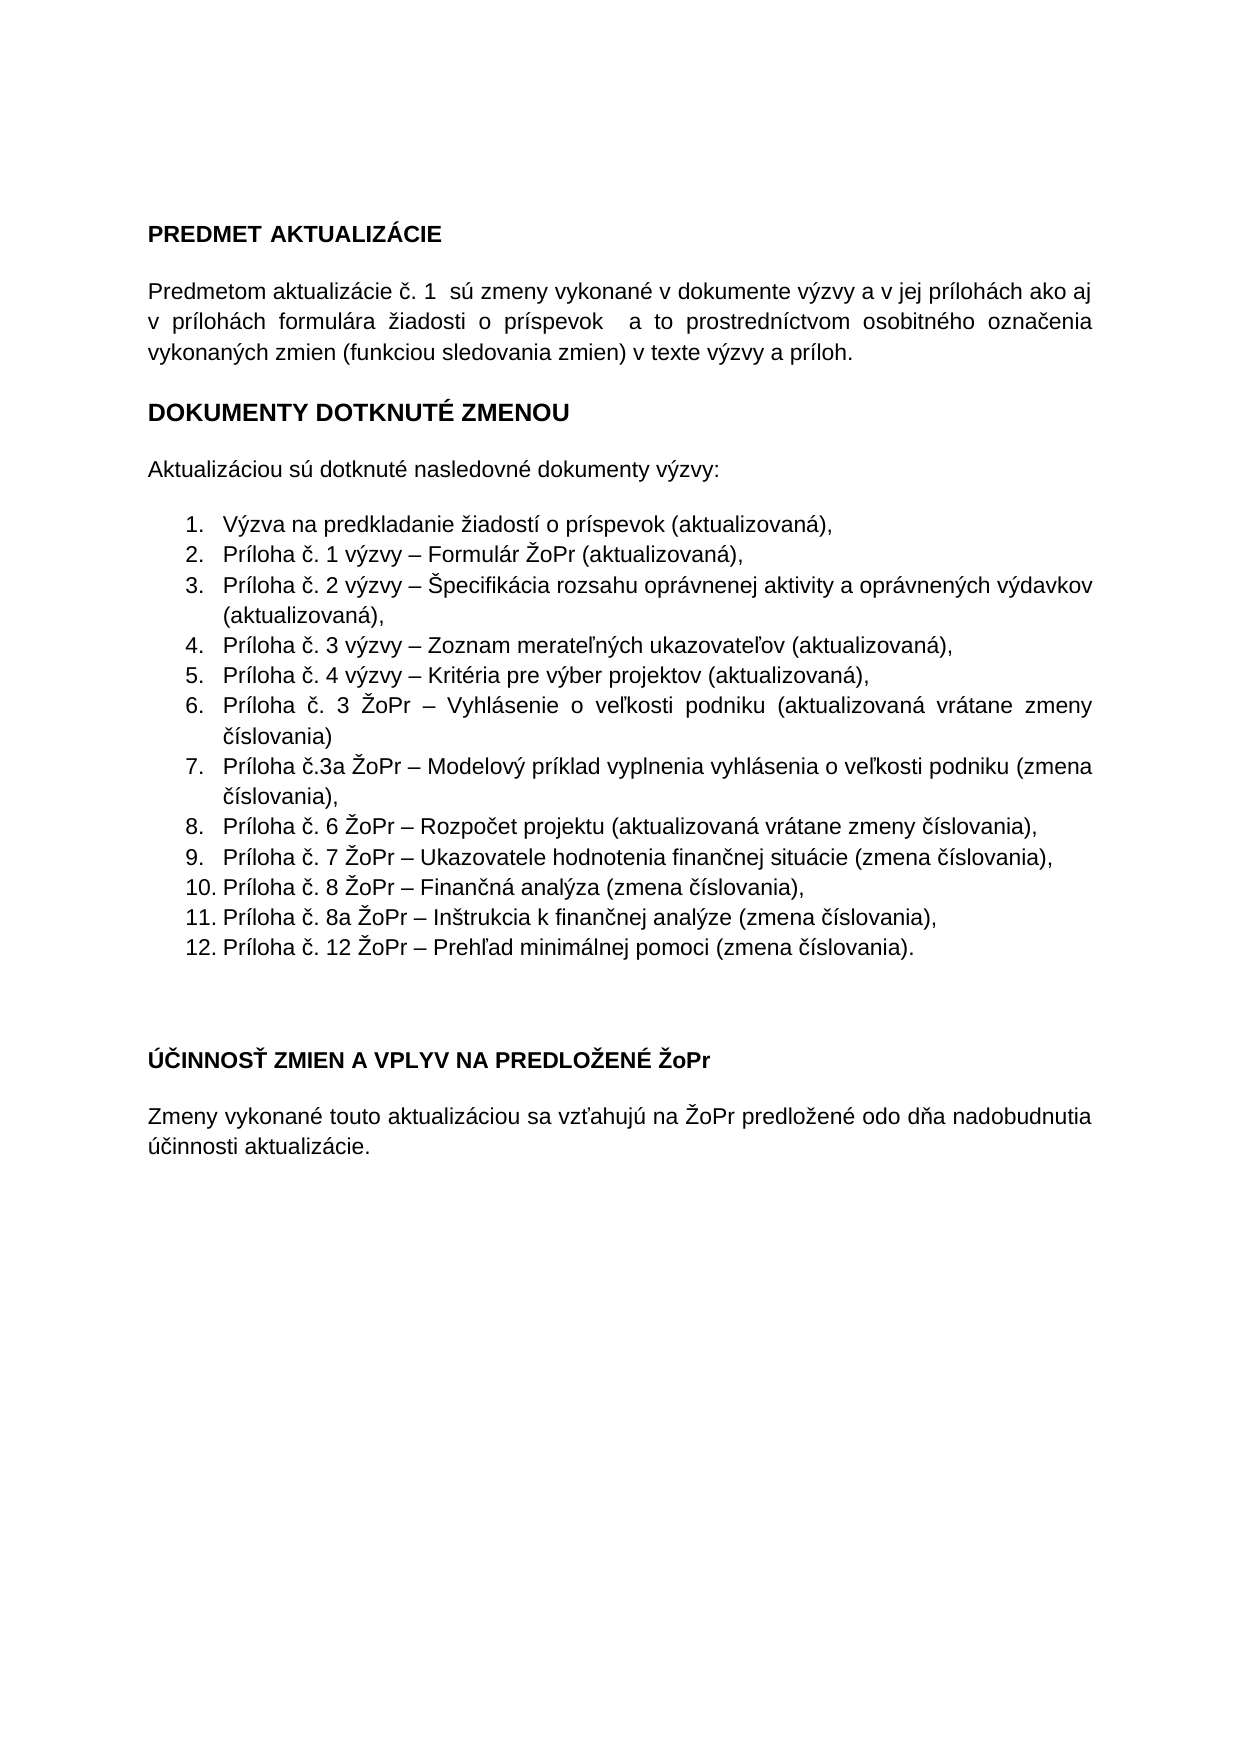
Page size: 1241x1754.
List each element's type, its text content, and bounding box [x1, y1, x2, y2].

list Príloha č. 8 ŽoPr – Finančná analýza (zmena číslovania), [185, 874, 1093, 900]
list Príloha č. 7 ŽoPr – Ukazovatele hodnotenia finančnej situácie (zmena číslovania), [185, 843, 1093, 870]
list Príloha č.3a ŽoPr – Modelový príklad vyplnenia vyhlásenia o veľkosti podniku (zmena číslovania), [185, 753, 1093, 809]
text DOKUMENTY DOTKNUTÉ ZMENOU [148, 398, 1093, 427]
list Príloha č. 6 ŽoPr – Rozpočet projektu (aktualizovaná vrátane zmeny číslovania), [185, 813, 1093, 840]
list Príloha č. 2 výzvy – Špecifikácia rozsahu oprávnenej aktivity a oprávnených výdavkov (aktualizovaná), [185, 572, 1093, 628]
text Zmeny vykonané touto aktualizáciou sa vzťahujú na ŽoPr predložené odo dňa nadobudnutia účinnosti aktualizácie. [148, 1103, 1093, 1159]
list Príloha č. 8a ŽoPr – Inštrukcia k finančnej analýze (zmena číslovania), [185, 904, 1093, 930]
text Aktualizáciou sú dotknuté nasledovné dokumenty výzvy: [148, 456, 1093, 482]
list Príloha č. 3 výzvy – Zoznam merateľných ukazovateľov (aktualizovaná), [185, 632, 1093, 658]
list Príloha č. 4 výzvy – Kritéria pre výber projektov (aktualizovaná), [185, 662, 1093, 689]
text ÚČINNOSŤ ZMIEN A VPLYV NA PREDLOŽENÉ ŽoPr [148, 1047, 1093, 1074]
text Predmetom aktualizácie č. 1 sú zmeny vykonané v dokumente výzvy a v jej prílohách ako aj v prílohách formulára žiadosti o príspevok a to prostredníctvom osobitného označenia vykonaných zmien (funkciou sledovania zmien) v texte výzvy a príloh. [148, 278, 1093, 365]
list Príloha č. 3 ŽoPr – Vyhlásenie o veľkosti podniku (aktualizovaná vrátane zmeny číslovania) [185, 692, 1093, 749]
list Výzva na predkladanie žiadostí o príspevok (aktualizovaná), [185, 511, 1093, 538]
text predmet aktualizácie [148, 215, 1093, 249]
list Príloha č. 12 ŽoPr – Prehľad minimálnej pomoci (zmena číslovania). [185, 934, 1093, 961]
list Príloha č. 1 výzvy – Formulár ŽoPr (aktualizovaná), [185, 541, 1093, 568]
